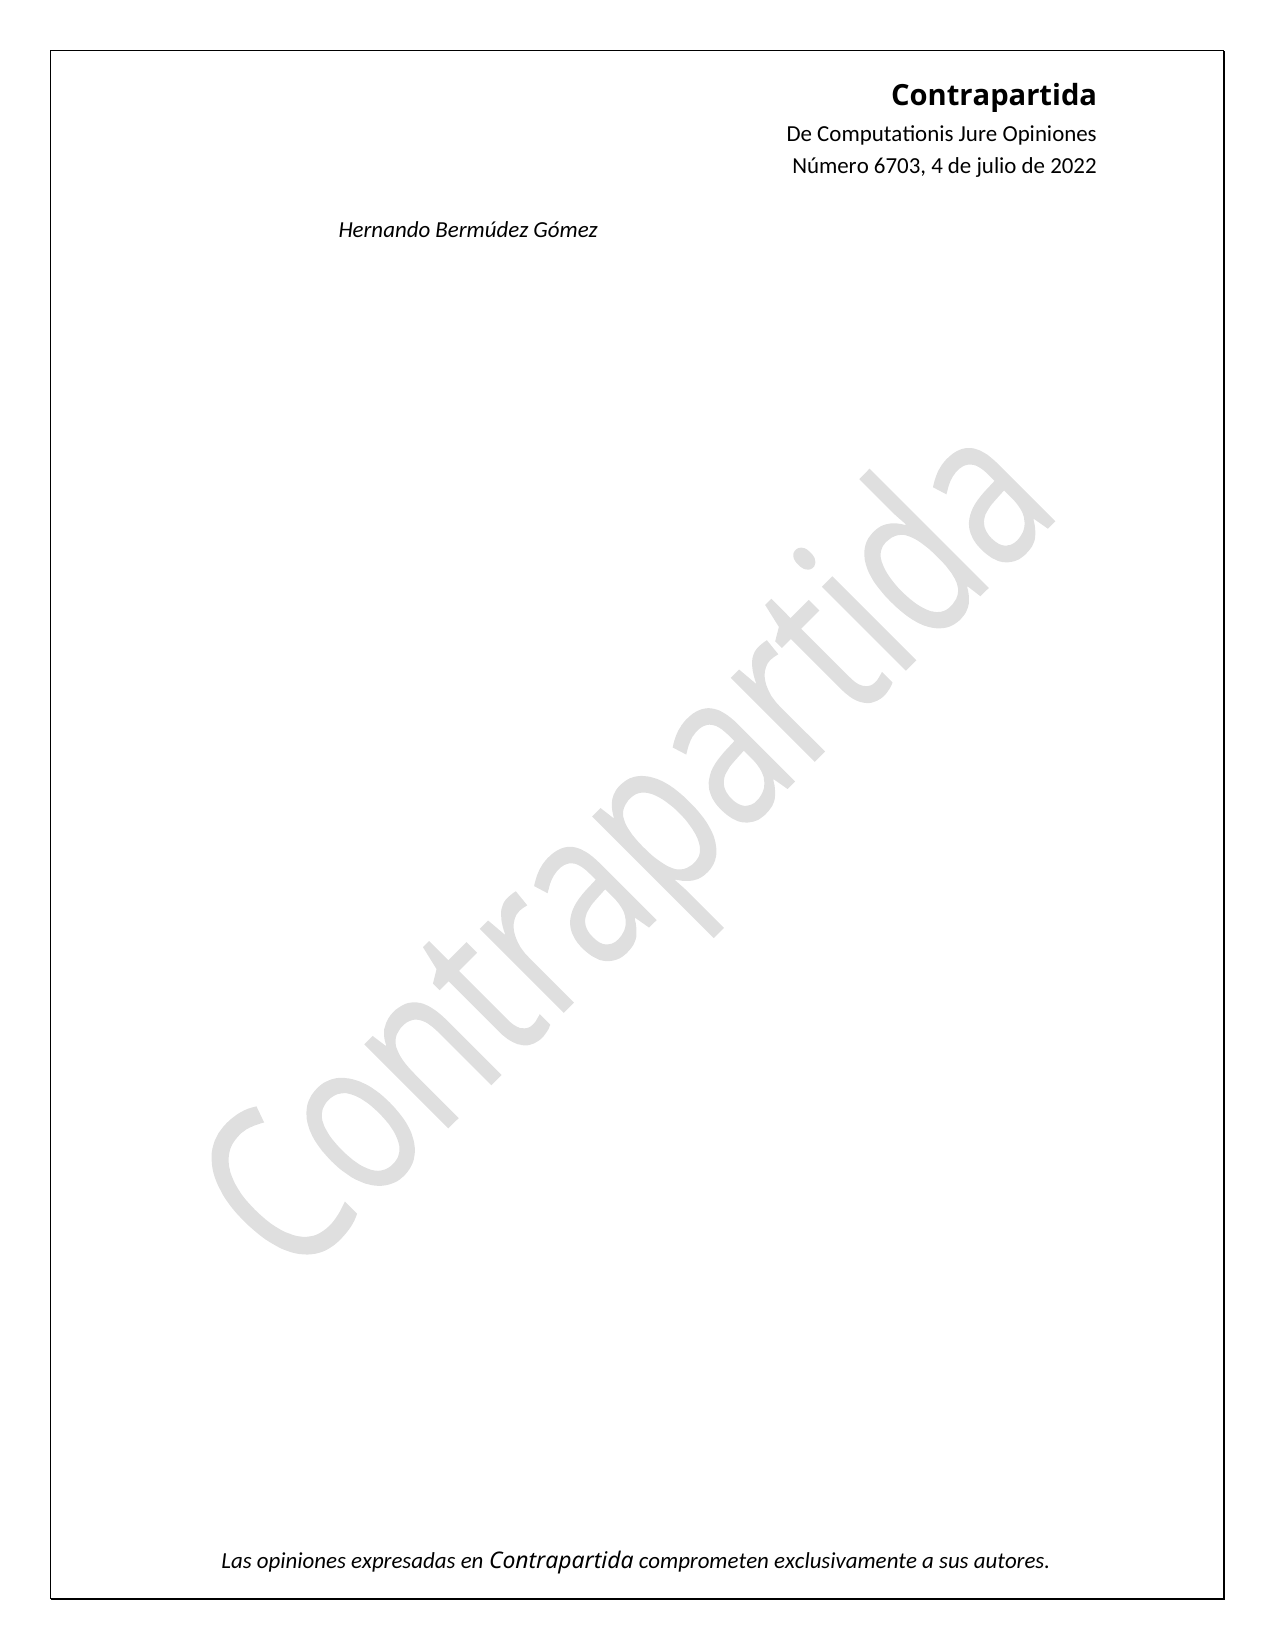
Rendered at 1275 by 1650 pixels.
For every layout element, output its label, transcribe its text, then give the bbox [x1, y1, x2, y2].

text Hernando Bermúdez Gómez [177, 216, 600, 244]
